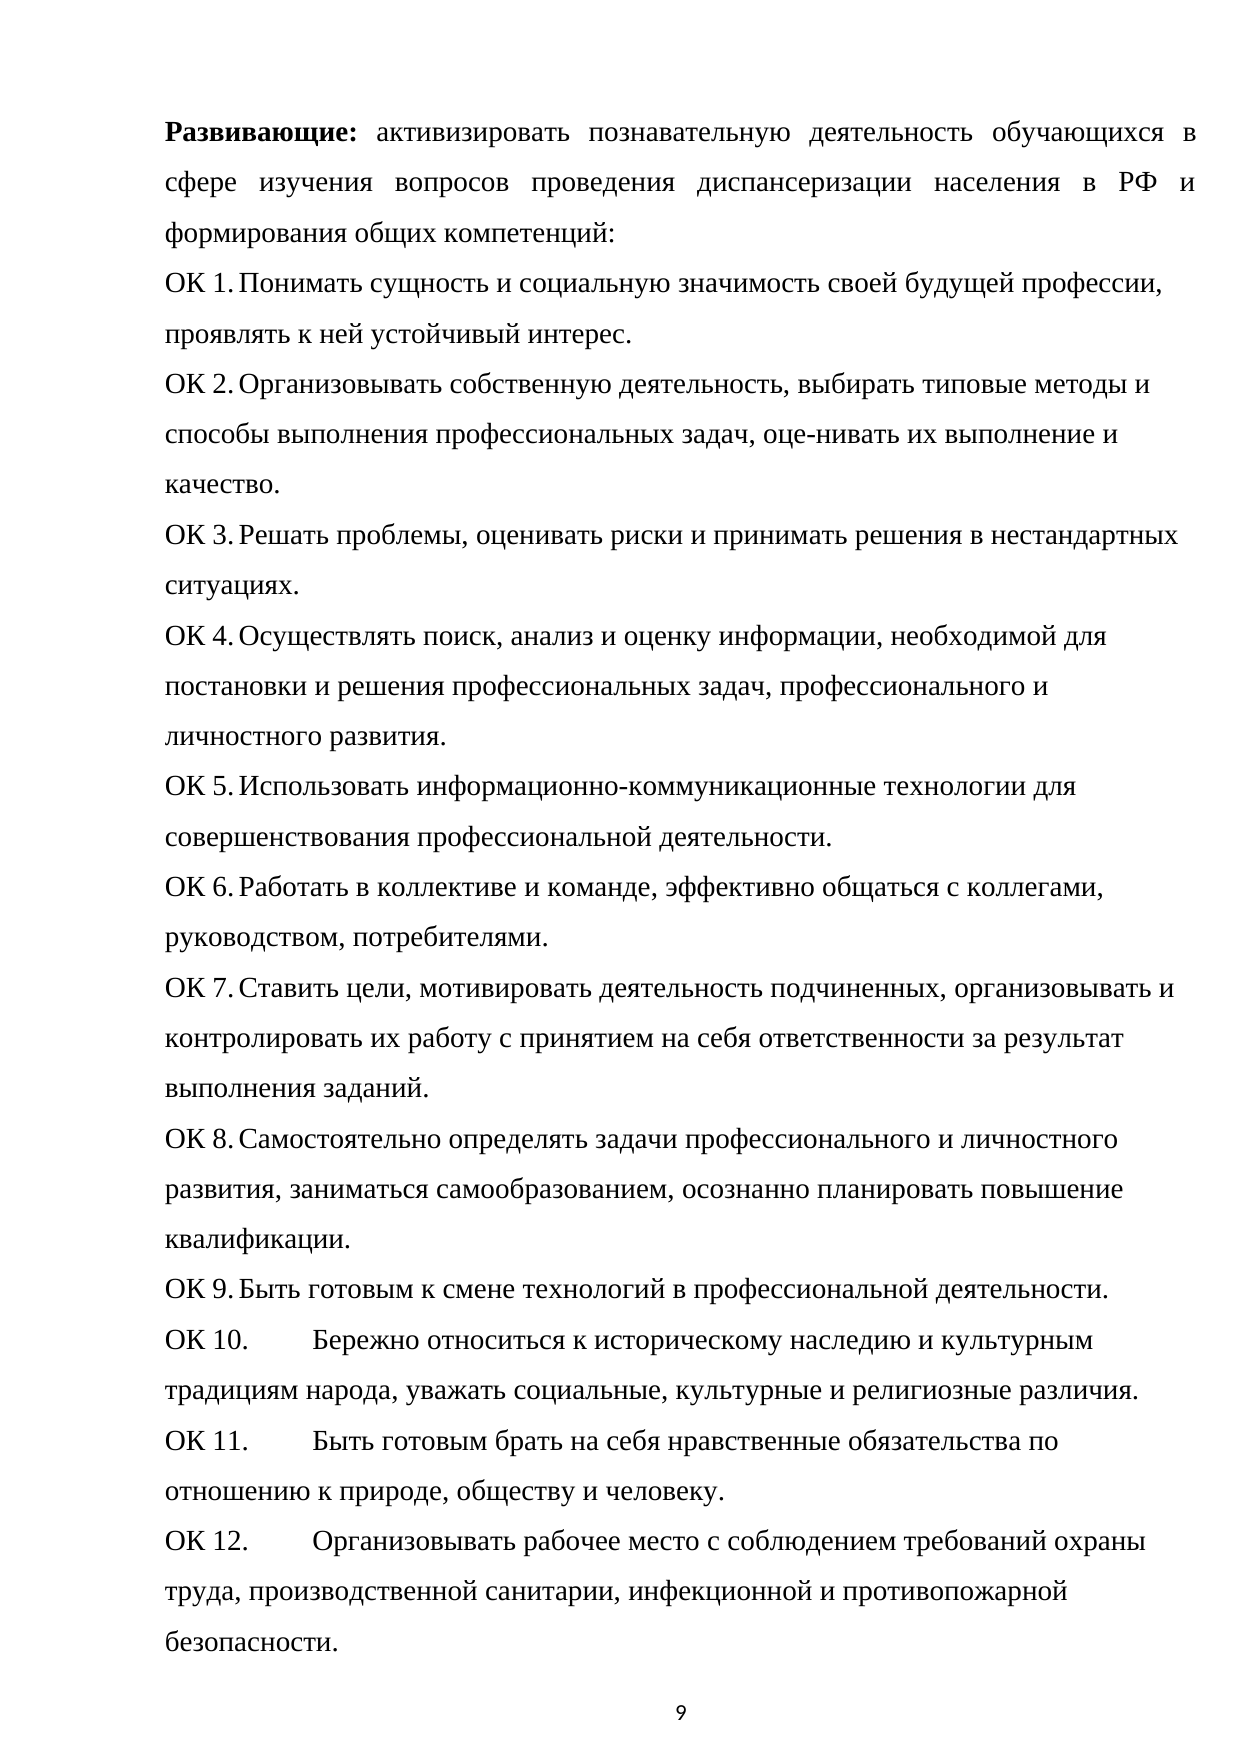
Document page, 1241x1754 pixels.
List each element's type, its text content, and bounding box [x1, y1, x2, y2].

text ОК 11. Быть готовым брать на себя нравственные обязательства по отношению к природе, обществу и человеку. [164, 1423, 1196, 1506]
text ОК 10. Бережно относиться к историческому наследию и культурным традициям народа, уважать социальные, культурные и религиозные различия. [164, 1322, 1196, 1406]
text ОК 4. Осуществлять поиск, анализ и оценку информации, необходимой для постановки и решения профессиональных задач, профессионального и личностного развития. [164, 618, 1196, 752]
text ОК 7. Ставить цели, мотивировать деятельность подчиненных, организовывать и контролировать их работу с принятием на себя ответственности за результат выполнения заданий. [164, 970, 1196, 1104]
text Развивающие: активизировать познавательную деятельность обучающихся в сфере изучения вопросов проведения диспансеризации населения в РФ и формирования общих компетенций: [164, 114, 1196, 248]
text ОК 5. Использовать информационно-коммуникационные технологии для совершенствования профессиональной деятельности. [164, 768, 1196, 852]
text ОК 9. Быть готовым к смене технологий в профессиональной деятельности. [164, 1272, 1196, 1305]
text ОК 2. Организовывать собственную деятельность, выбирать типовые методы и способы выполнения профессиональных задач, оце-нивать их выполнение и качество. [164, 366, 1196, 500]
text ОК 8. Самостоятельно определять задачи профессионального и личностного развития, заниматься самообразованием, осознанно планировать повышение квалификации. [164, 1121, 1196, 1255]
text ОК 1. Понимать сущность и социальную значимость своей будущей профессии, проявлять к ней устойчивый интерес. [164, 265, 1196, 349]
text ОК 6. Работать в коллективе и команде, эффективно общаться с коллегами, руководством, потребителями. [164, 869, 1196, 953]
text ОК 3. Решать проблемы, оценивать риски и принимать решения в нестандартных ситуациях. [164, 517, 1196, 601]
text ОК 12. Организовывать рабочее место с соблюдением требований охраны труда, производственной санитарии, инфекционной и противопожарной безопасности. [164, 1523, 1196, 1657]
